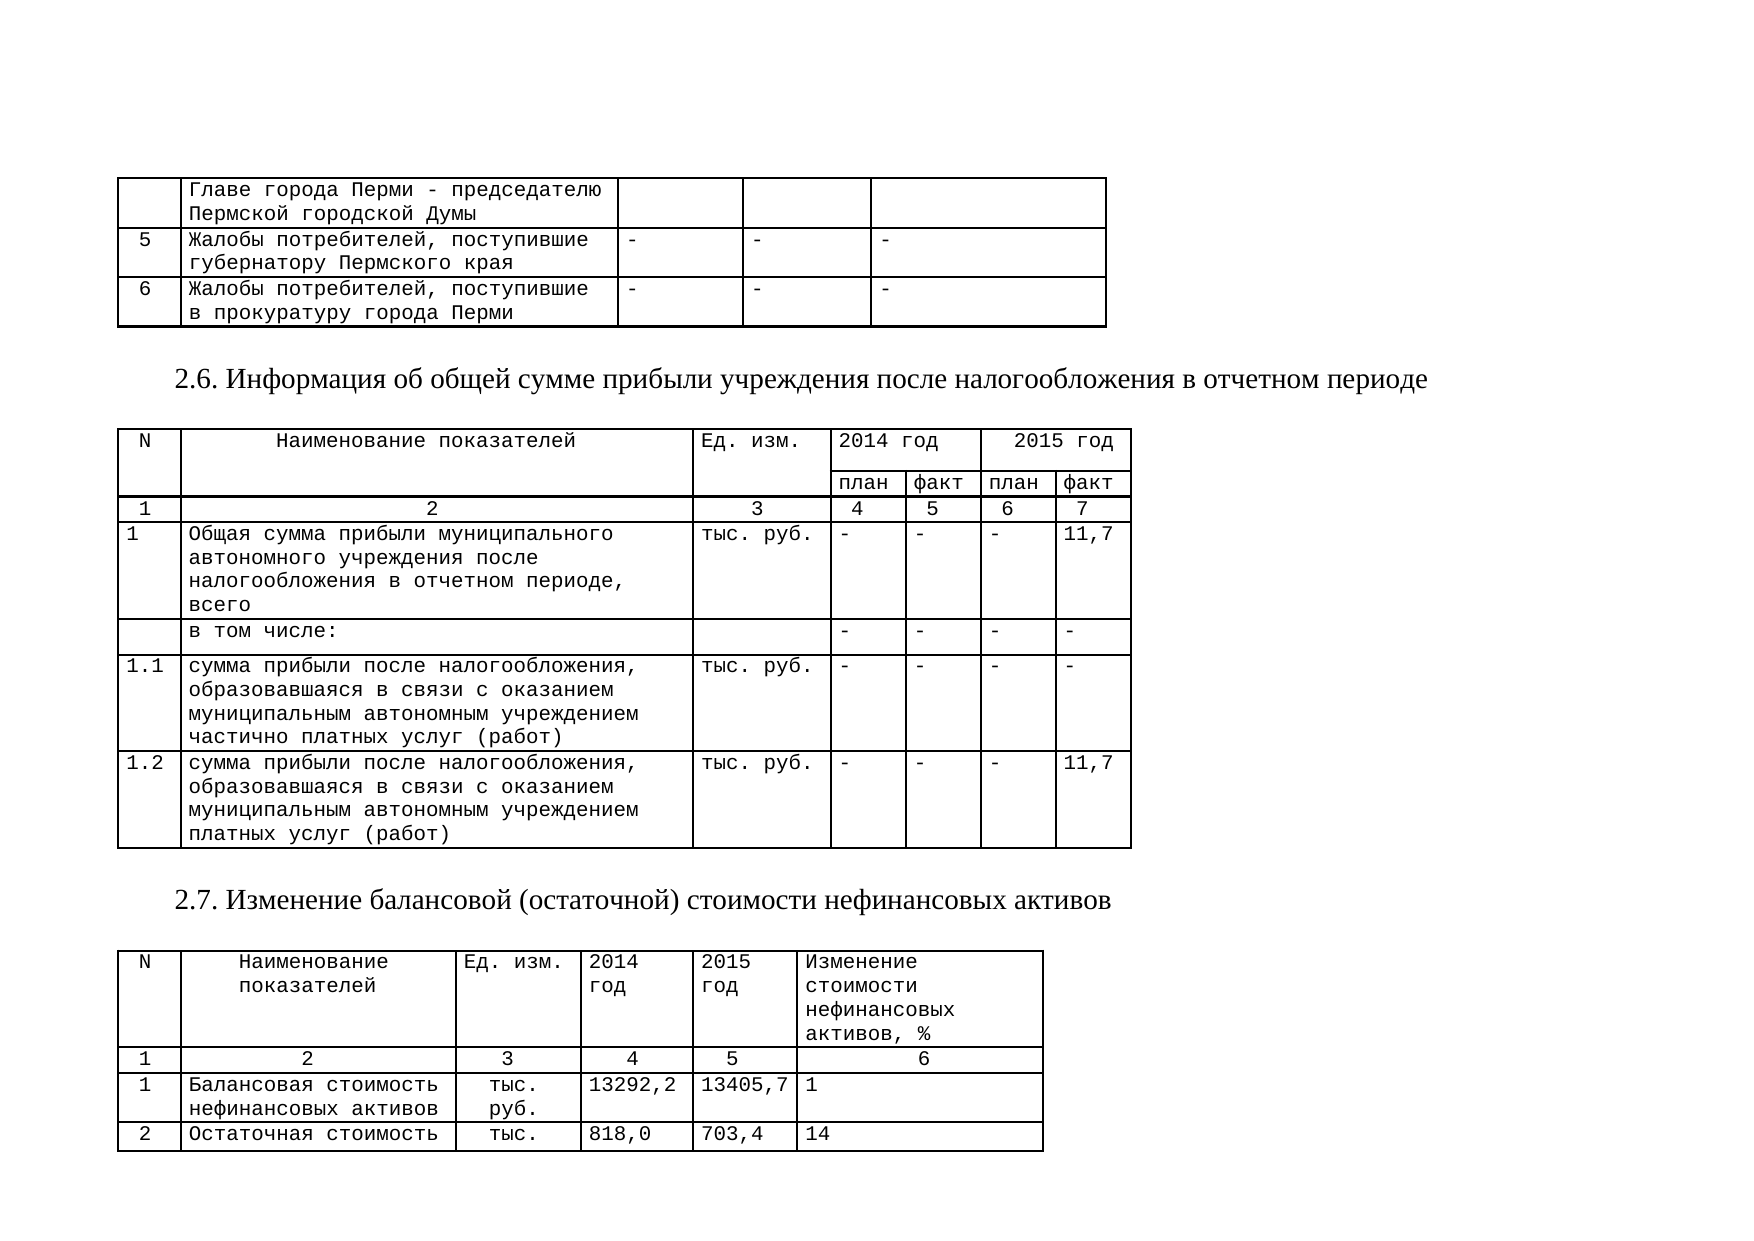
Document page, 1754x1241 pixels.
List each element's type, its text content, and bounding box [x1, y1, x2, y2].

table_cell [182, 1123, 455, 1149]
table_cell 703,4 [694, 1123, 796, 1149]
table_cell - [832, 752, 905, 847]
table_cell Общая сумма прибыли муниципального автономного учреждения после налогообложения в отчетном периоде, всего [182, 523, 692, 618]
table_cell 3 [457, 1048, 580, 1072]
table_cell - [872, 229, 1105, 276]
text 2.6. Информация об общей сумме прибыли учреждения после налогообложения в отчетном периоде [118, 361, 1636, 394]
table_header Наименование показателей [182, 952, 455, 1046]
table_cell - [982, 523, 1055, 618]
table_cell - [907, 523, 980, 618]
table_cell тыс. руб. [457, 1123, 580, 1149]
table_cell 14 [798, 1123, 1042, 1149]
table_cell - [982, 752, 1055, 847]
table_header Ед. изм. [694, 430, 830, 495]
table_cell - [907, 752, 980, 847]
table_cell 5 [907, 498, 980, 521]
table_cell - [619, 179, 742, 227]
table_cell - [907, 656, 980, 750]
table_cell тыс. руб. [694, 656, 830, 750]
table_cell - [832, 523, 905, 618]
text 2.7. Изменение балансовой (остаточной) стоимости нефинансовых активов [118, 882, 1636, 916]
table_cell 1 [119, 498, 180, 521]
table_cell - [1057, 620, 1130, 653]
table_cell [119, 620, 180, 653]
table_cell 7 [1057, 498, 1130, 521]
table_cell 2 [182, 1048, 455, 1072]
table_cell 1 [119, 1074, 180, 1121]
table_cell - [907, 620, 980, 653]
table_cell 6 [798, 1048, 1042, 1072]
table_cell 6 [119, 278, 180, 325]
table_cell тыс. руб. [694, 523, 830, 618]
table_cell 1.1 [119, 656, 180, 750]
table_cell 1 [798, 1074, 1042, 1121]
table_cell - [832, 620, 905, 653]
table_cell 1 [119, 523, 180, 618]
table_cell - [744, 229, 870, 276]
table_cell 2 [182, 498, 692, 521]
table_cell - [619, 278, 742, 325]
table_cell 13405,7 [694, 1074, 796, 1121]
table_cell сумма прибыли после налогообложения, образовавшаяся в связи с оказанием муниципальным автономным учреждением платных услуг (работ) [182, 752, 692, 847]
table_header Ед. изм. [457, 952, 580, 1046]
table_header 2015 год [694, 952, 796, 1046]
table_cell 4 [582, 1048, 692, 1072]
table_cell Жалобы потребителей, поступившие губернатору Пермского края [182, 229, 617, 276]
table_cell - [1057, 656, 1130, 750]
table_cell [694, 620, 830, 653]
table_cell - [982, 620, 1055, 653]
table_cell 13292,2 [582, 1074, 692, 1121]
table_cell Жалобы потребителей, поступившие в прокуратуру города Перми [182, 278, 617, 325]
table_cell факт [907, 472, 980, 495]
table_cell 1.2 [119, 752, 180, 847]
table_cell тыс. руб. [694, 752, 830, 847]
table_cell план [832, 472, 905, 495]
table_cell Балансовая стоимость нефинансовых активов [182, 1074, 455, 1121]
table_cell 11,7 [1057, 523, 1130, 618]
table_cell факт [1057, 472, 1130, 495]
table_header 2014 год [582, 952, 692, 1046]
table_cell 5 [119, 229, 180, 276]
table_cell - [832, 656, 905, 750]
table_cell сумма прибыли после налогообложения, образовавшаяся в связи с оказанием муниципальным автономным учреждением частично платных услуг (работ) [182, 656, 692, 750]
table_cell - [982, 656, 1055, 750]
table_cell 6 [982, 498, 1055, 521]
table_header 2014 год [832, 430, 980, 470]
table_cell - [744, 278, 870, 325]
table_header N [119, 430, 180, 495]
table_cell - [872, 278, 1105, 325]
table_cell 5 [694, 1048, 796, 1072]
table_cell 11,7 [1057, 752, 1130, 847]
table_header Изменение стоимости нефинансовых активов, % [798, 952, 1042, 1046]
table_cell 3 [694, 498, 830, 521]
table_cell план [982, 472, 1055, 495]
table_cell тыс. руб. [457, 1074, 580, 1121]
table_header 2015 год [982, 430, 1130, 470]
table_cell 4 [832, 498, 905, 521]
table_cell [182, 179, 617, 227]
table_cell 818,0 [582, 1123, 692, 1149]
table_cell - [872, 179, 1105, 227]
table_header N [119, 952, 180, 1046]
table_cell в том числе: [182, 620, 692, 653]
table_header Наименование показателей [182, 430, 692, 495]
table_cell 4 [119, 179, 180, 227]
table_cell - [619, 229, 742, 276]
table_cell - [744, 179, 870, 227]
table_cell 1 [119, 1048, 180, 1072]
table_cell 2 [119, 1123, 180, 1149]
